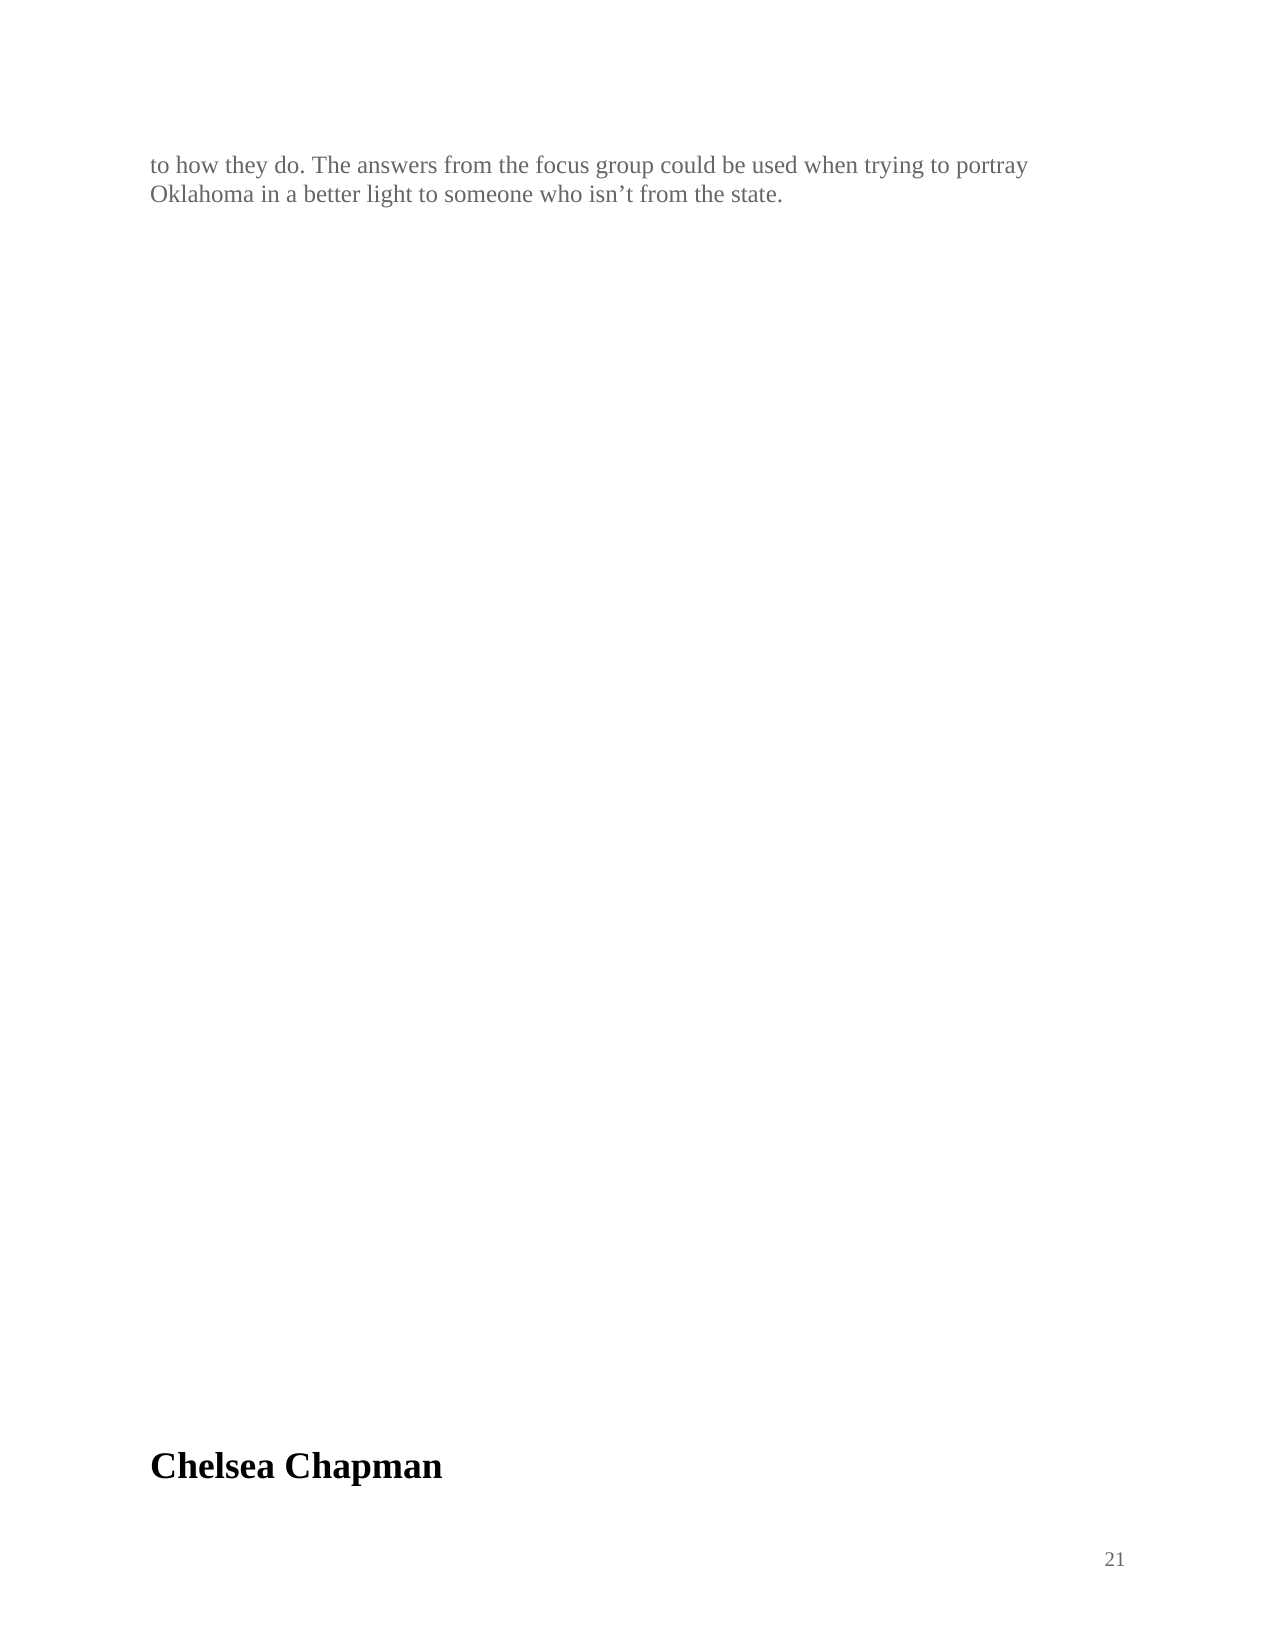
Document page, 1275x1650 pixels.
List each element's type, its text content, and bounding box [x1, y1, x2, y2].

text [150, 150, 1125, 207]
text Chelsea Chapman [150, 1444, 1125, 1487]
